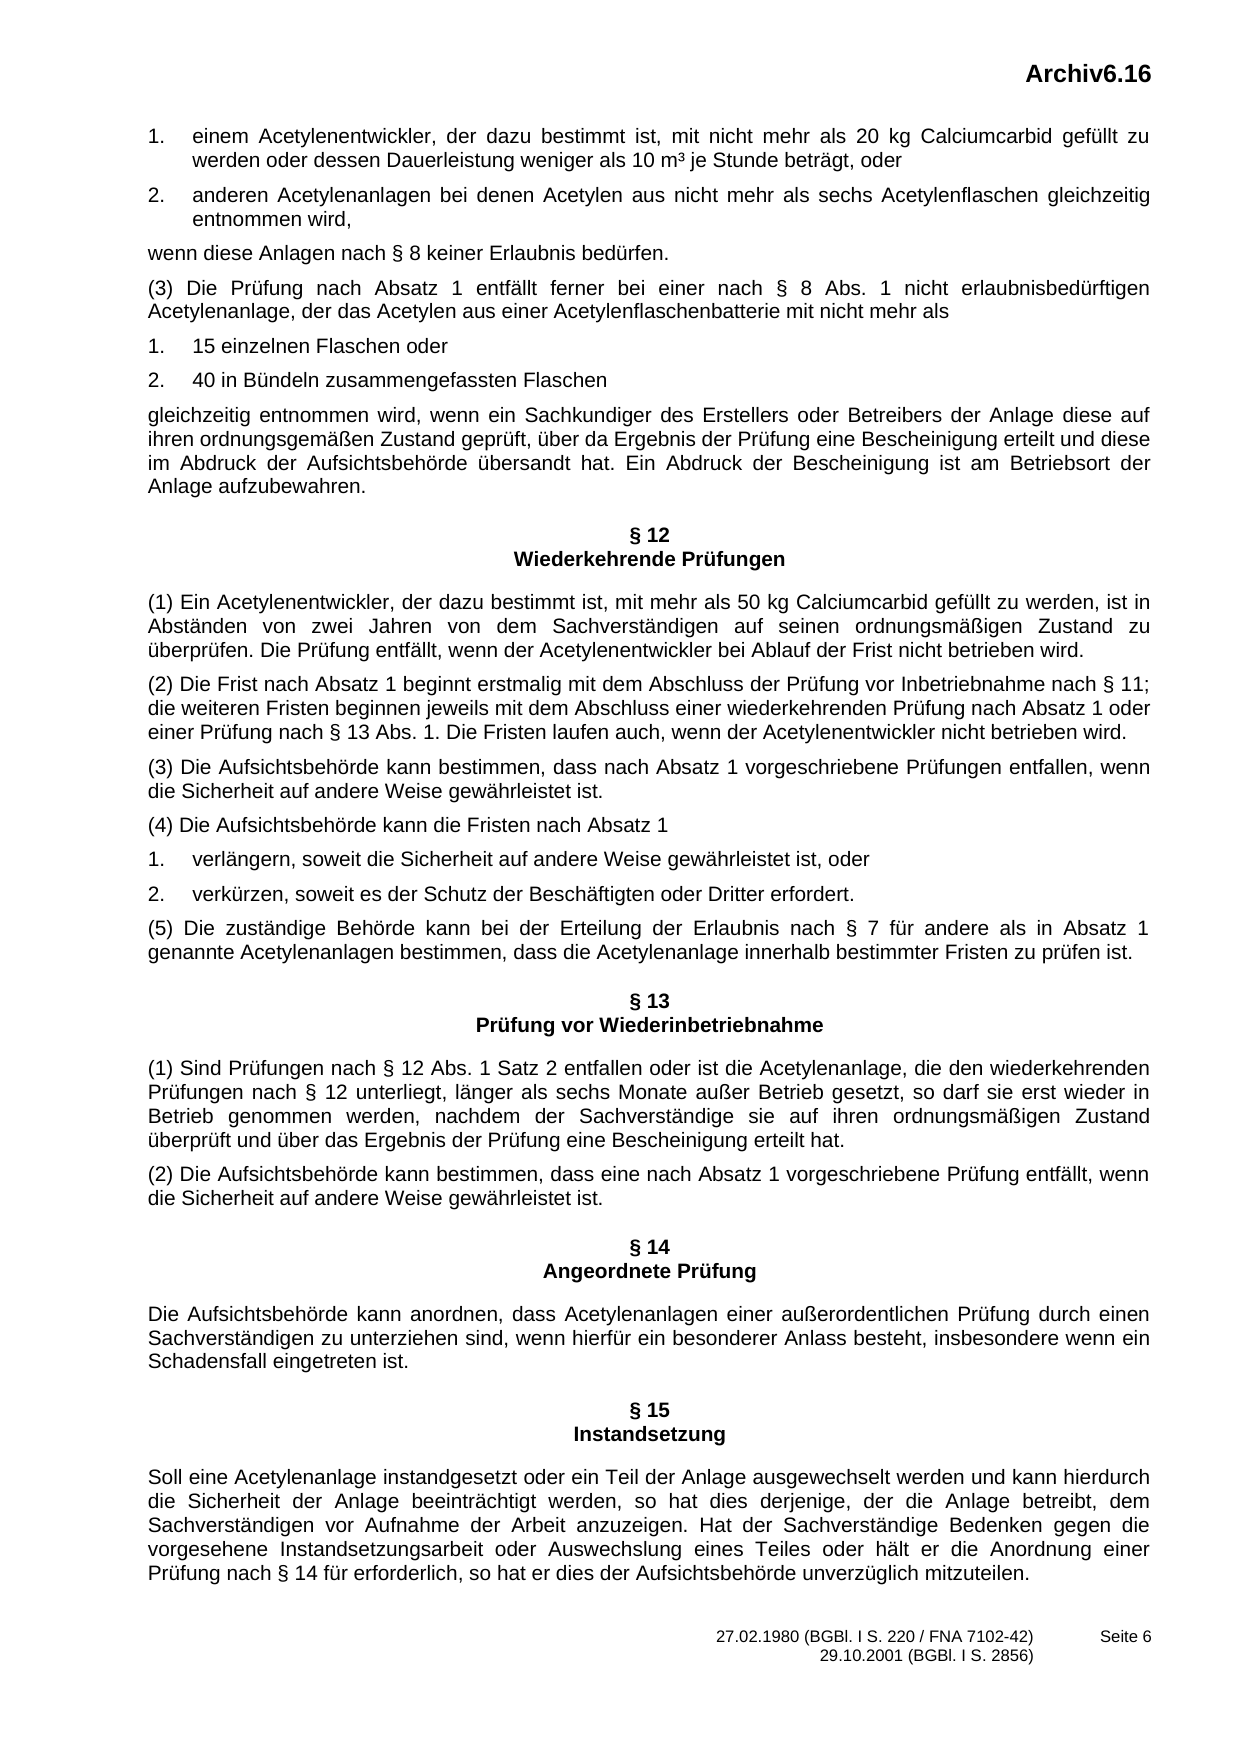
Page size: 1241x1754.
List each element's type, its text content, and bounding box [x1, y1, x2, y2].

text 2. anderen Acetylenanlagen bei denen Acetylen aus nicht mehr als sechs Acetylenflaschen gleichzeitig entnommen wird, [148, 183, 1152, 231]
text (4) Die Aufsichtsbehörde kann die Fristen nach Absatz 1 [148, 813, 1152, 837]
subtitle § 13 Prüfung vor Wiederinbetriebnahme [148, 989, 1152, 1037]
text wenn diese Anlagen nach § 8 keiner Erlaubnis bedürfen. [148, 241, 1152, 265]
text (2) Die Frist nach Absatz 1 beginnt erstmalig mit dem Abschluss der Prüfung vor Inbetriebnahme nach § 11; die weiteren Fristen beginnen jeweils mit dem Abschluss einer wiederkehrenden Prüfung nach Absatz 1 oder einer Prüfung nach § 13 Abs. 1. Die Fristen laufen auch, wenn der Acetylenentwickler nicht betrieben wird. [148, 672, 1152, 744]
subtitle § 15 Instandsetzung [148, 1398, 1152, 1446]
text gleichzeitig entnommen wird, wenn ein Sachkundiger des Erstellers oder Betreibers der Anlage diese auf ihren ordnungsgemäßen Zustand geprüft, über da Ergebnis der Prüfung eine Bescheinigung erteilt und diese im Abdruck der Aufsichtsbehörde übersandt hat. Ein Abdruck der Bescheinigung ist am Betriebsort der Anlage aufzubewahren. [148, 402, 1152, 498]
text Soll eine Acetylenanlage instandgesetzt oder ein Teil der Anlage ausgewechselt werden und kann hierdurch die Sicherheit der Anlage beeinträchtigt werden, so hat dies derjenige, der die Anlage betreibt, dem Sachverständigen vor Aufnahme der Arbeit anzuzeigen. Hat der Sachverständige Bedenken gegen die vorgesehene Instandsetzungsarbeit oder Auswechslung eines Teiles oder hält er die Anordnung einer Prüfung nach § 14 für erforderlich, so hat er dies der Aufsichtsbehörde unverzüglich mitzuteilen. [148, 1465, 1152, 1585]
subtitle § 14 Angeordnete Prüfung [148, 1235, 1152, 1283]
text 1. verlängern, soweit die Sicherheit auf andere Weise gewährleistet ist, oder [148, 847, 1152, 871]
text (5) Die zuständige Behörde kann bei der Erteilung der Erlaubnis nach § 7 für andere als in Absatz 1 genannte Acetylenanlagen bestimmen, dass die Acetylenanlage innerhalb bestimmter Fristen zu prüfen ist. [148, 916, 1152, 964]
text (3) Die Aufsichtsbehörde kann bestimmen, dass nach Absatz 1 vorgeschriebene Prüfungen entfallen, wenn die Sicherheit auf andere Weise gewährleistet ist. [148, 754, 1152, 802]
text Die Aufsichtsbehörde kann anordnen, dass Acetylenanlagen einer außerordentlichen Prüfung durch einen Sachverständigen zu unterziehen sind, wenn hierfür ein besonderer Anlass besteht, insbesondere wenn ein Schadensfall eingetreten ist. [148, 1301, 1152, 1373]
text 2. 40 in Bündeln zusammengefassten Flaschen [148, 368, 1152, 392]
text 1. einem Acetylenentwickler, der dazu bestimmt ist, mit nicht mehr als 20 kg Calciumcarbid gefüllt zu werden oder dessen Dauerleistung weniger als 10 m³ je Stunde beträgt, oder [148, 124, 1152, 172]
text (1) Sind Prüfungen nach § 12 Abs. 1 Satz 2 entfallen oder ist die Acetylenanlage, die den wiederkehrenden Prüfungen nach § 12 unterliegt, länger als sechs Monate außer Betrieb gesetzt, so darf sie erst wieder in Betrieb genommen werden, nachdem der Sachverständige sie auf ihren ordnungsmäßigen Zustand überprüft und über das Ergebnis der Prüfung eine Bescheinigung erteilt hat. [148, 1056, 1152, 1151]
text (1) Ein Acetylenentwickler, der dazu bestimmt ist, mit mehr als 50 kg Calciumcarbid gefüllt zu werden, ist in Abständen von zwei Jahren von dem Sachverständigen auf seinen ordnungsmäßigen Zustand zu überprüfen. Die Prüfung entfällt, wenn der Acetylenentwickler bei Ablauf der Frist nicht betrieben wird. [148, 590, 1152, 662]
subtitle § 12 Wiederkehrende Prüfungen [148, 523, 1152, 571]
text (2) Die Aufsichtsbehörde kann bestimmen, dass eine nach Absatz 1 vorgeschriebene Prüfung entfällt, wenn die Sicherheit auf andere Weise gewährleistet ist. [148, 1162, 1152, 1210]
text (3) Die Prüfung nach Absatz 1 entfällt ferner bei einer nach § 8 Abs. 1 nicht erlaubnisbedürftigen Acetylenanlage, der das Acetylen aus einer Acetylenflaschenbatterie mit nicht mehr als [148, 275, 1152, 323]
text 2. verkürzen, soweit es der Schutz der Beschäftigten oder Dritter erfordert. [148, 882, 1152, 906]
text 1. 15 einzelnen Flaschen oder [148, 334, 1152, 358]
